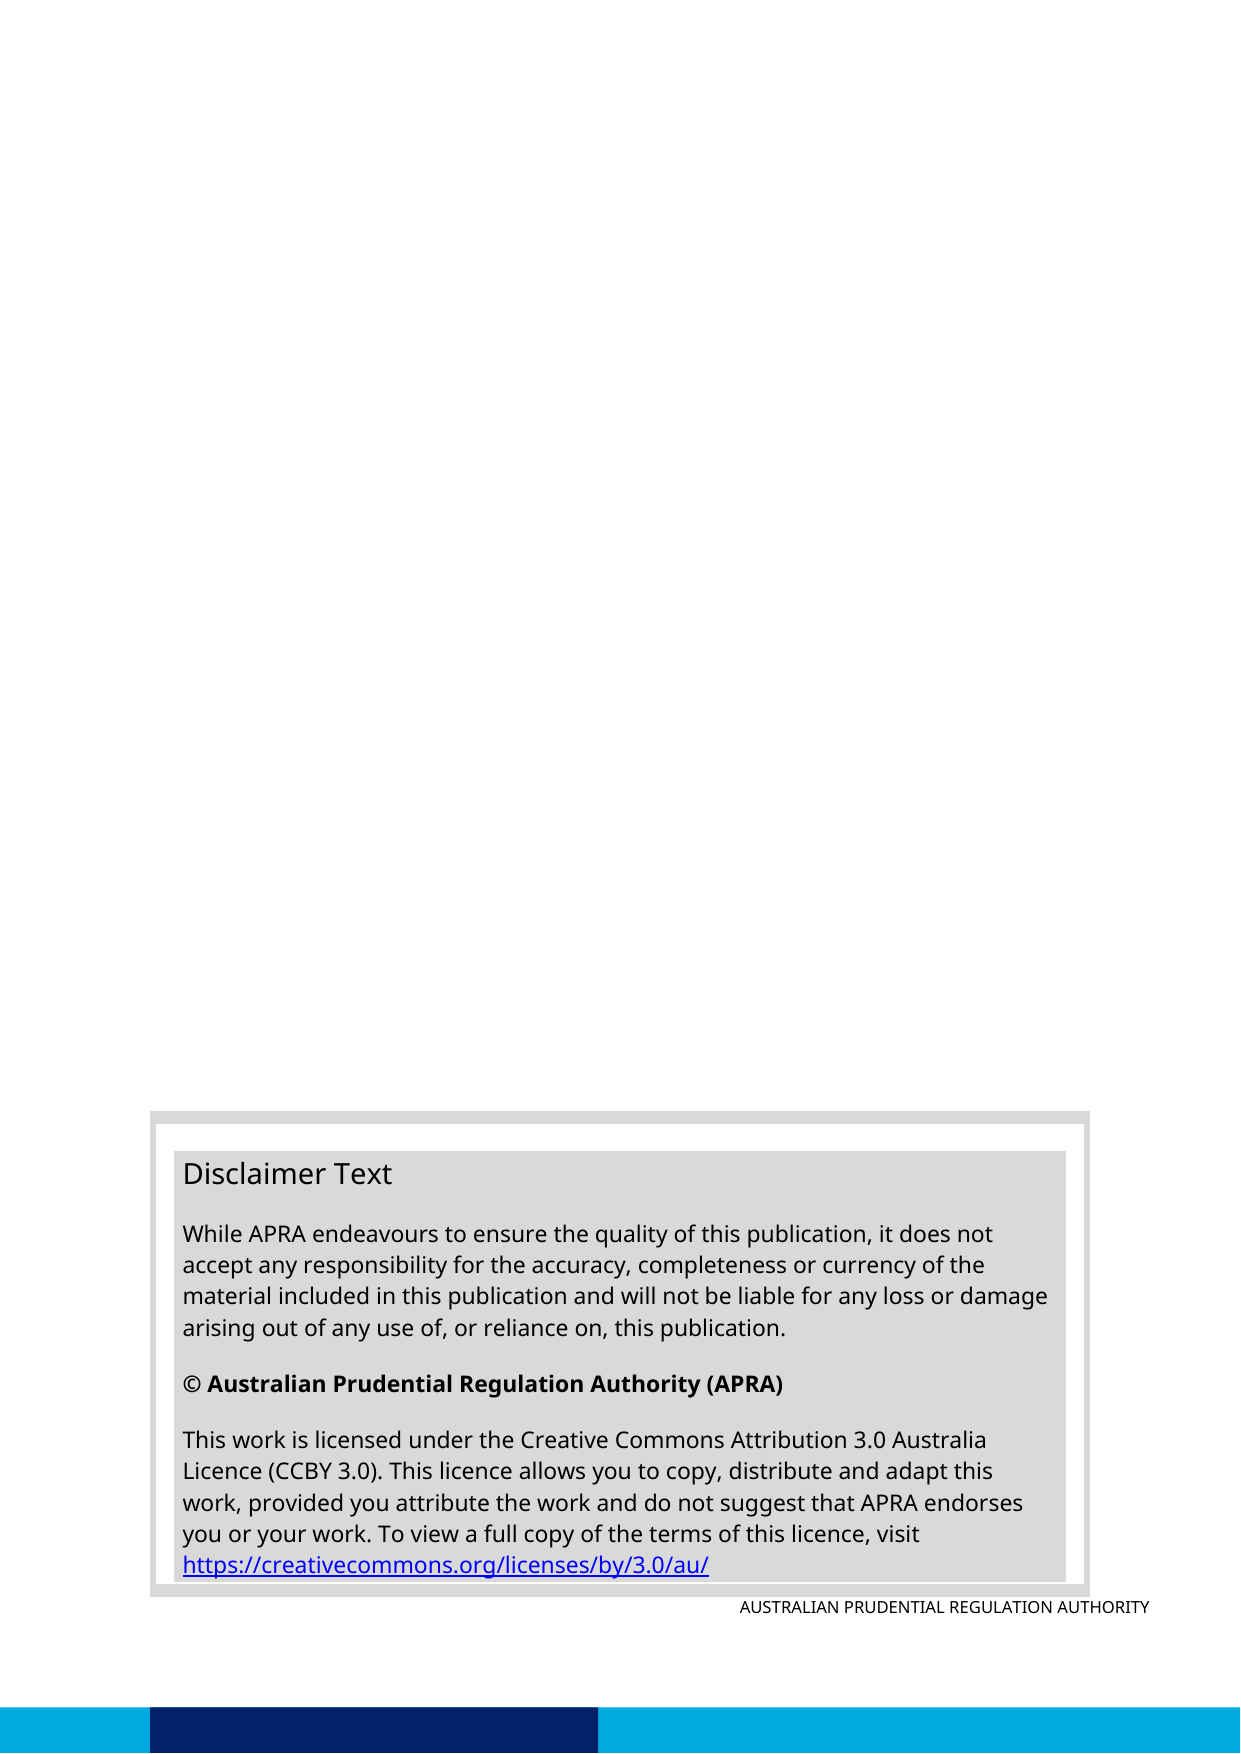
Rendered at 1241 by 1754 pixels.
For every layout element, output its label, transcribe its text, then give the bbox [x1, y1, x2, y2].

text While APRA endeavours to ensure the quality of this publication, it does not accept any responsibility for the accuracy, completeness or currency of the material included in this publication and will not be liable for any loss or damage arising out of any use of, or reliance on, this publication. [174, 1216, 1066, 1343]
text This work is licensed under the Creative Commons Attribution 3.0 Australia Licence (CCBY 3.0). This licence allows you to copy, distribute and adapt this work, provided you attribute the work and do not suggest that APRA endorses you or your work. To view a full copy of the terms of this licence, visit https://creativecommons.org/licenses/by/3.0/au/ [174, 1422, 1066, 1582]
text © Australian Prudential Regulation Authority (APRA) [174, 1366, 1066, 1399]
subtitle Disclaimer Text [174, 1151, 1066, 1193]
